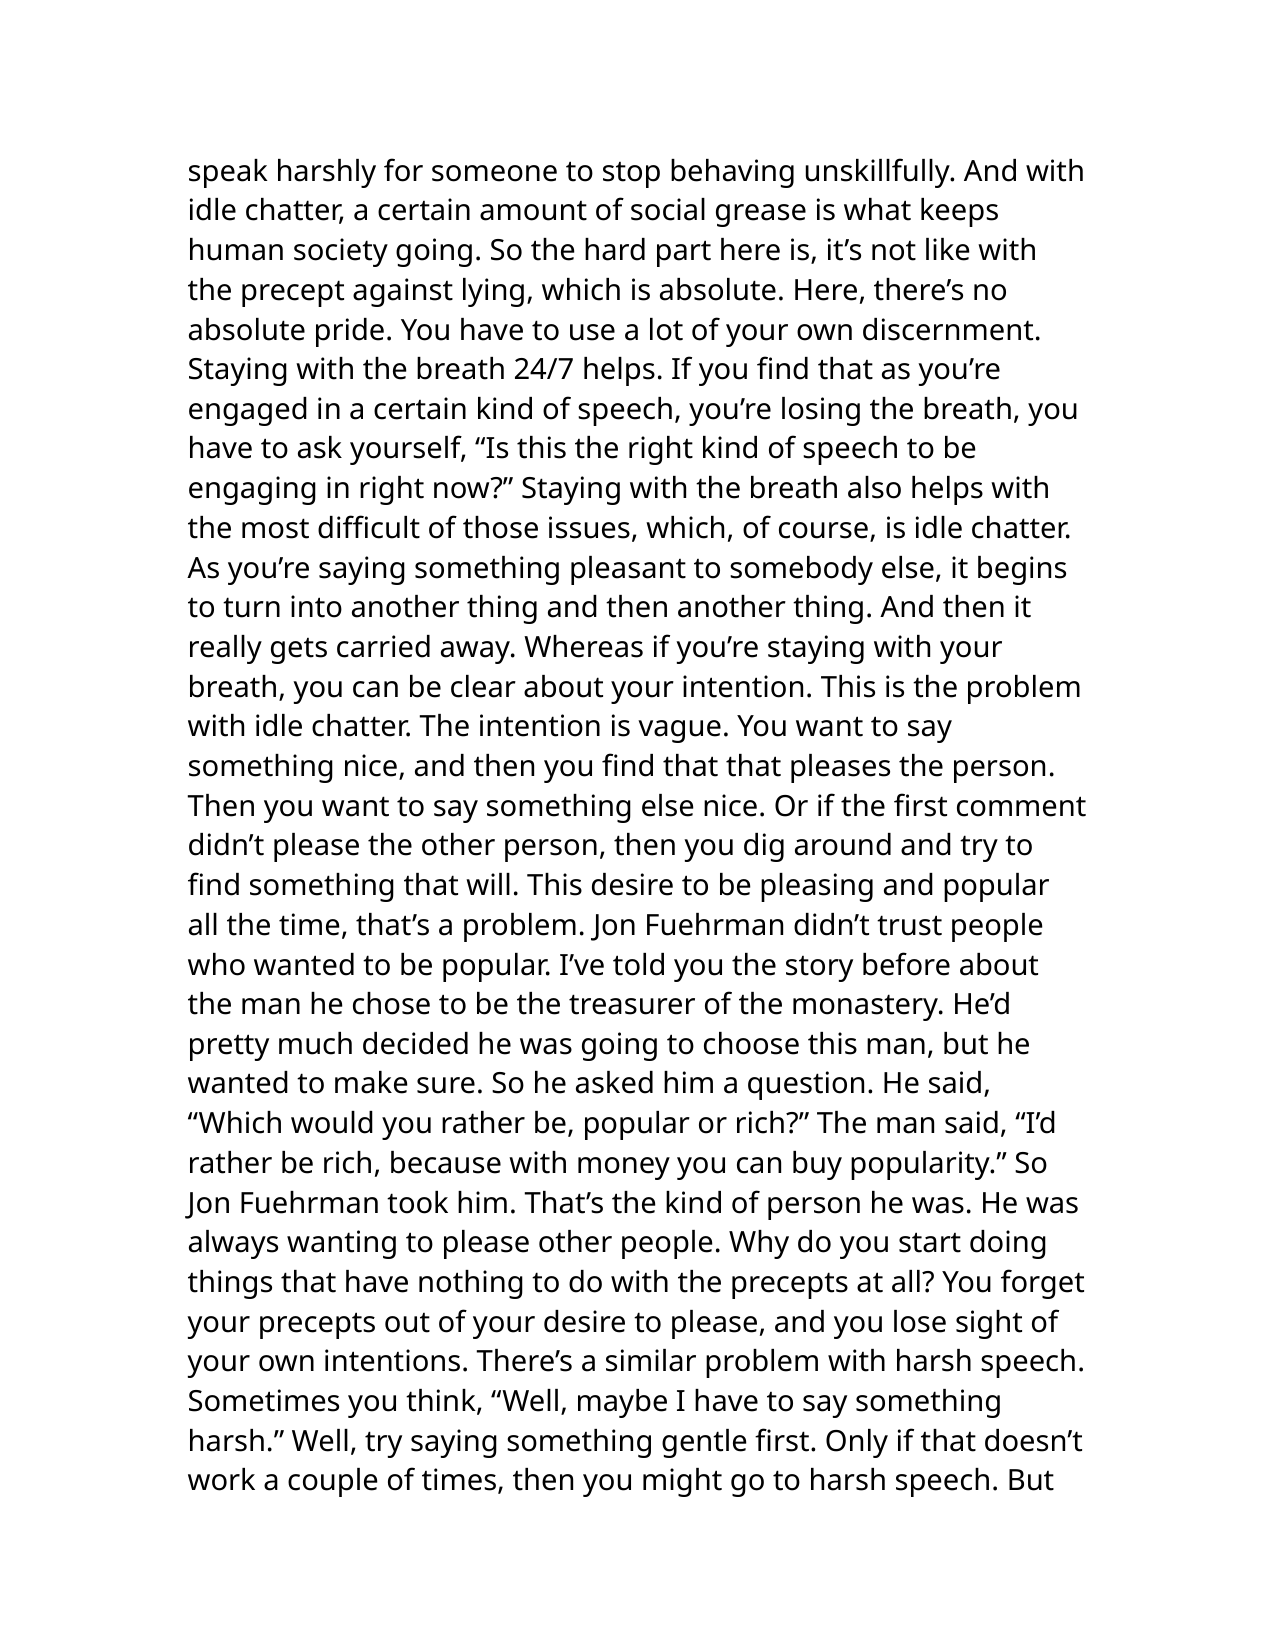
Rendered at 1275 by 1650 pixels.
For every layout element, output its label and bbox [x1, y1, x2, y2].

text [187, 150, 1087, 1499]
